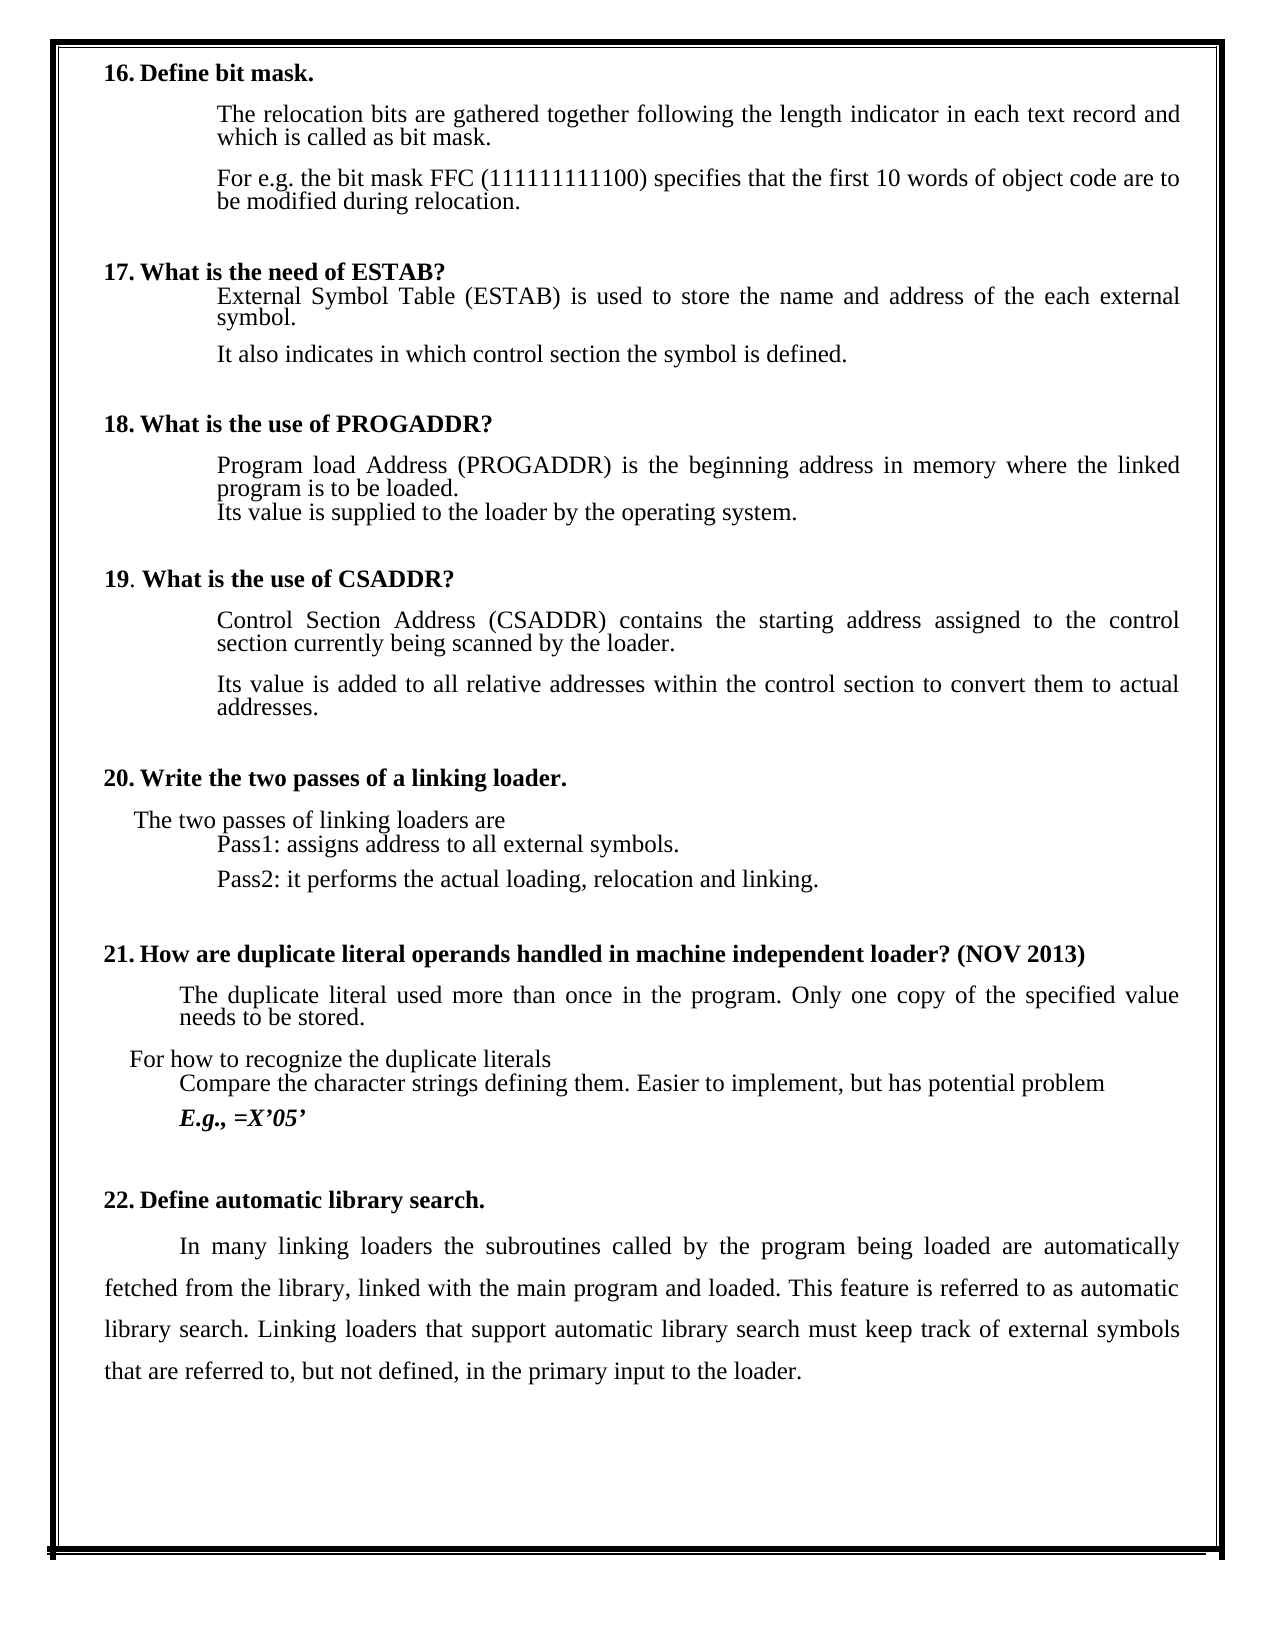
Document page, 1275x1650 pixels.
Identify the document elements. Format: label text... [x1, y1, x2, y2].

list Compare the character strings defining them. Easier to implement, but has potential problem [141, 1073, 1181, 1096]
list E.g., =X’05’ [141, 1109, 1181, 1131]
list Define bit mask. [103, 59, 1181, 87]
list Pass1: assigns address to all external symbols. [178, 834, 1181, 857]
text In many linking loaders the subroutines called by the program being loaded are automatically fetched from the library, linked with the main program and loaded. This feature is referred to as automatic library search. Linking loaders that support automatic library search must keep track of external symbols that are referred to, but not defined, in the primary input to the loader. [104, 1231, 1181, 1385]
list Write the two passes of a linking loader. [103, 763, 1181, 792]
list Define automatic library search. [103, 1185, 1181, 1214]
list The duplicate literal used more than once in the program. Only one copy of the specified value needs to be stored. [141, 984, 1181, 1031]
list The relocation bits are gathered together following the length indicator in each text record and which is called as bit mask. [178, 104, 1181, 151]
text The two passes of linking loaders are [133, 805, 1181, 834]
list Its value is supplied to the loader by the operating system. [178, 502, 1181, 524]
list What is the use of PROGADDR? [103, 410, 1181, 438]
list How are duplicate literal operands handled in machine independent loader? (NOV 2013) [103, 939, 1181, 967]
list Pass2: it performs the actual loading, relocation and linking. [178, 870, 1181, 892]
text 19. What is the use of CSADDR? [104, 564, 1181, 593]
list For e.g. the bit mask FFC (111111111100) specifies that the first 10 words of object code are to be modified during relocation. [178, 168, 1181, 215]
list Program load Address (PROGADDR) is the beginning address in memory where the linked program is to be loaded. [178, 455, 1181, 502]
list External Symbol Table (ESTAB) is used to store the name and address of the each external symbol. [178, 286, 1181, 331]
text For how to recognize the duplicate literals [129, 1044, 1181, 1073]
list Control Section Address (CSADDR) contains the starting address assigned to the control section currently being scanned by the loader. [178, 610, 1181, 656]
list What is the need of ESTAB? [103, 258, 1181, 286]
list It also indicates in which control section the symbol is defined. [178, 345, 1181, 367]
list Its value is added to all relative addresses within the control section to convert them to actual addresses. [178, 674, 1181, 720]
